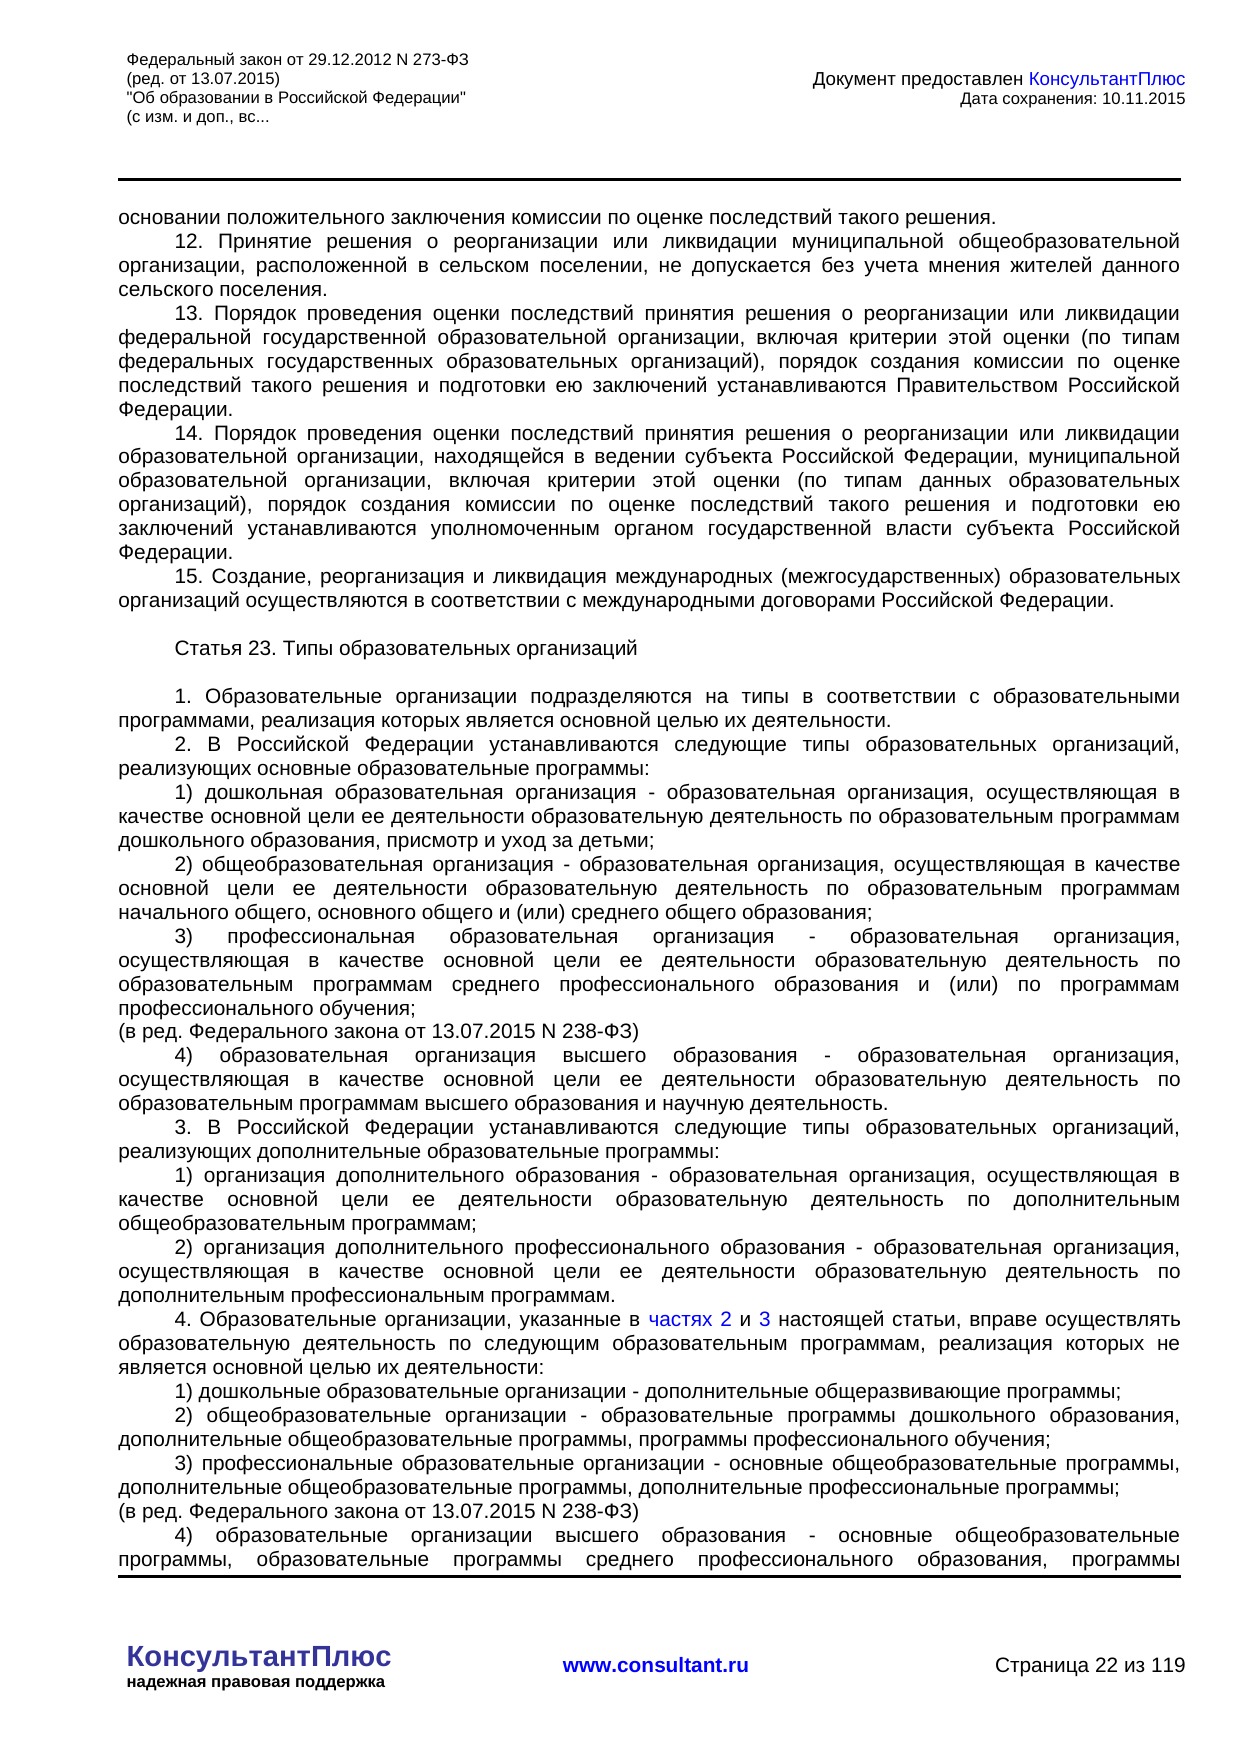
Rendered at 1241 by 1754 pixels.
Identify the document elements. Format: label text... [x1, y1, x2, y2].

text 2) общеобразовательная организация - образовательная организация, осуществляющая в качестве основной цели ее деятельности образовательную деятельность по образовательным программам начального общего, основного общего и (или) среднего общего образования; [118, 852, 1181, 923]
text 3) профессиональная образовательная организация - образовательная организация, осуществляющая в качестве основной цели ее деятельности образовательную деятельность по образовательным программам среднего профессионального образования и (или) по программам профессионального обучения; [118, 923, 1181, 1019]
text 1) дошкольные образовательные организации - дополнительные общеразвивающие программы; [118, 1379, 1181, 1403]
text 1. Образовательные организации подразделяются на типы в соответствии с образовательными программами, реализация которых является основной целью их деятельности. [118, 684, 1181, 732]
text 14. Порядок проведения оценки последствий принятия решения о реорганизации или ликвидации образовательной организации, находящейся в ведении субъекта Российской Федерации, муниципальной образовательной организации, включая критерии этой оценки (по типам данных образовательных организаций), порядок создания комиссии по оценке последствий такого решения и подготовки ею заключений устанавливаются уполномоченным органом государственной власти субъекта Российской Федерации. [118, 420, 1181, 564]
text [118, 1522, 1181, 1570]
text Статья 23. Типы образовательных организаций [118, 636, 1181, 660]
text 2) общеобразовательные организации - образовательные программы дошкольного образования, дополнительные общеобразовательные программы, программы профессионального обучения; [118, 1403, 1181, 1451]
text (в ред. Федерального закона от 13.07.2015 N 238-ФЗ) [118, 1498, 1181, 1522]
text 15. Создание, реорганизация и ликвидация международных (межгосударственных) образовательных организаций осуществляются в соответствии с международными договорами Российской Федерации. [118, 564, 1181, 612]
text 3. В Российской Федерации устанавливаются следующие типы образовательных организаций, реализующих дополнительные образовательные программы: [118, 1115, 1181, 1163]
text 2. В Российской Федерации устанавливаются следующие типы образовательных организаций, реализующих основные образовательные программы: [118, 732, 1181, 780]
text 13. Порядок проведения оценки последствий принятия решения о реорганизации или ликвидации федеральной государственной образовательной организации, включая критерии этой оценки (по типам федеральных государственных образовательных организаций), порядок создания комиссии по оценке последствий такого решения и подготовки ею заключений устанавливаются Правительством Российской Федерации. [118, 301, 1181, 420]
text 2) организация дополнительного профессионального образования - образовательная организация, осуществляющая в качестве основной цели ее деятельности образовательную деятельность по дополнительным профессиональным программам. [118, 1235, 1181, 1307]
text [118, 205, 1181, 229]
text 12. Принятие решения о реорганизации или ликвидации муниципальной общеобразовательной организации, расположенной в сельском поселении, не допускается без учета мнения жителей данного сельского поселения. [118, 229, 1181, 301]
text 1) организация дополнительного образования - образовательная организация, осуществляющая в качестве основной цели ее деятельности образовательную деятельность по дополнительным общеобразовательным программам; [118, 1163, 1181, 1235]
text 1) дошкольная образовательная организация - образовательная организация, осуществляющая в качестве основной цели ее деятельности образовательную деятельность по образовательным программам дошкольного образования, присмотр и уход за детьми; [118, 780, 1181, 852]
text 3) профессиональные образовательные организации - основные общеобразовательные программы, дополнительные общеобразовательные программы, дополнительные профессиональные программы; [118, 1451, 1181, 1498]
text (в ред. Федерального закона от 13.07.2015 N 238-ФЗ) [118, 1019, 1181, 1043]
text 4. Образовательные организации, указанные в частях 2 и 3 настоящей статьи, вправе осуществлять образовательную деятельность по следующим образовательным программам, реализация которых не является основной целью их деятельности: [118, 1307, 1181, 1379]
text 4) образовательная организация высшего образования - образовательная организация, осуществляющая в качестве основной цели ее деятельности образовательную деятельность по образовательным программам высшего образования и научную деятельность. [118, 1043, 1181, 1115]
